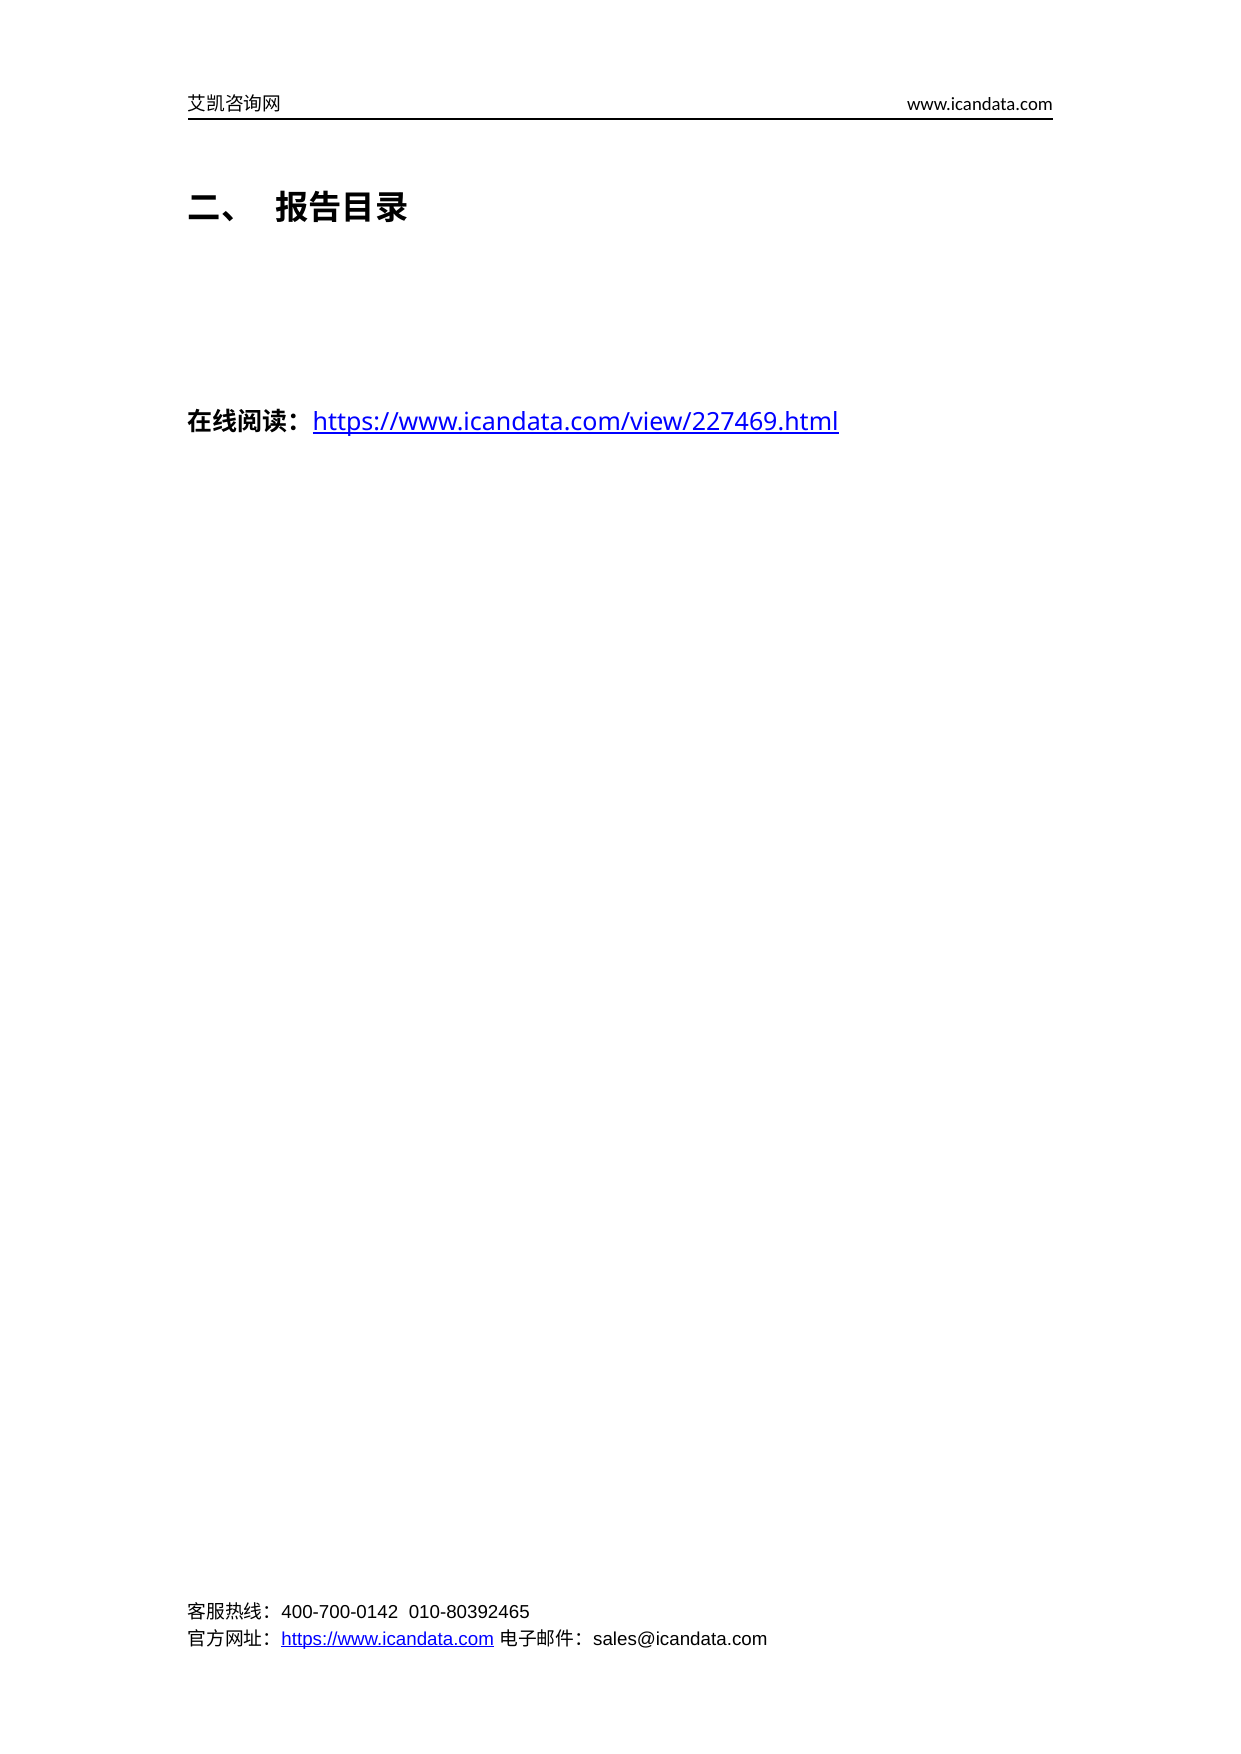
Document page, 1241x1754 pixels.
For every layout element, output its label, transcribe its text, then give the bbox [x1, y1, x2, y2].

subtitle 报告目录 [187, 172, 1053, 237]
text 在线阅读：https://www.icandata.com/view/227469.html [187, 387, 1053, 452]
